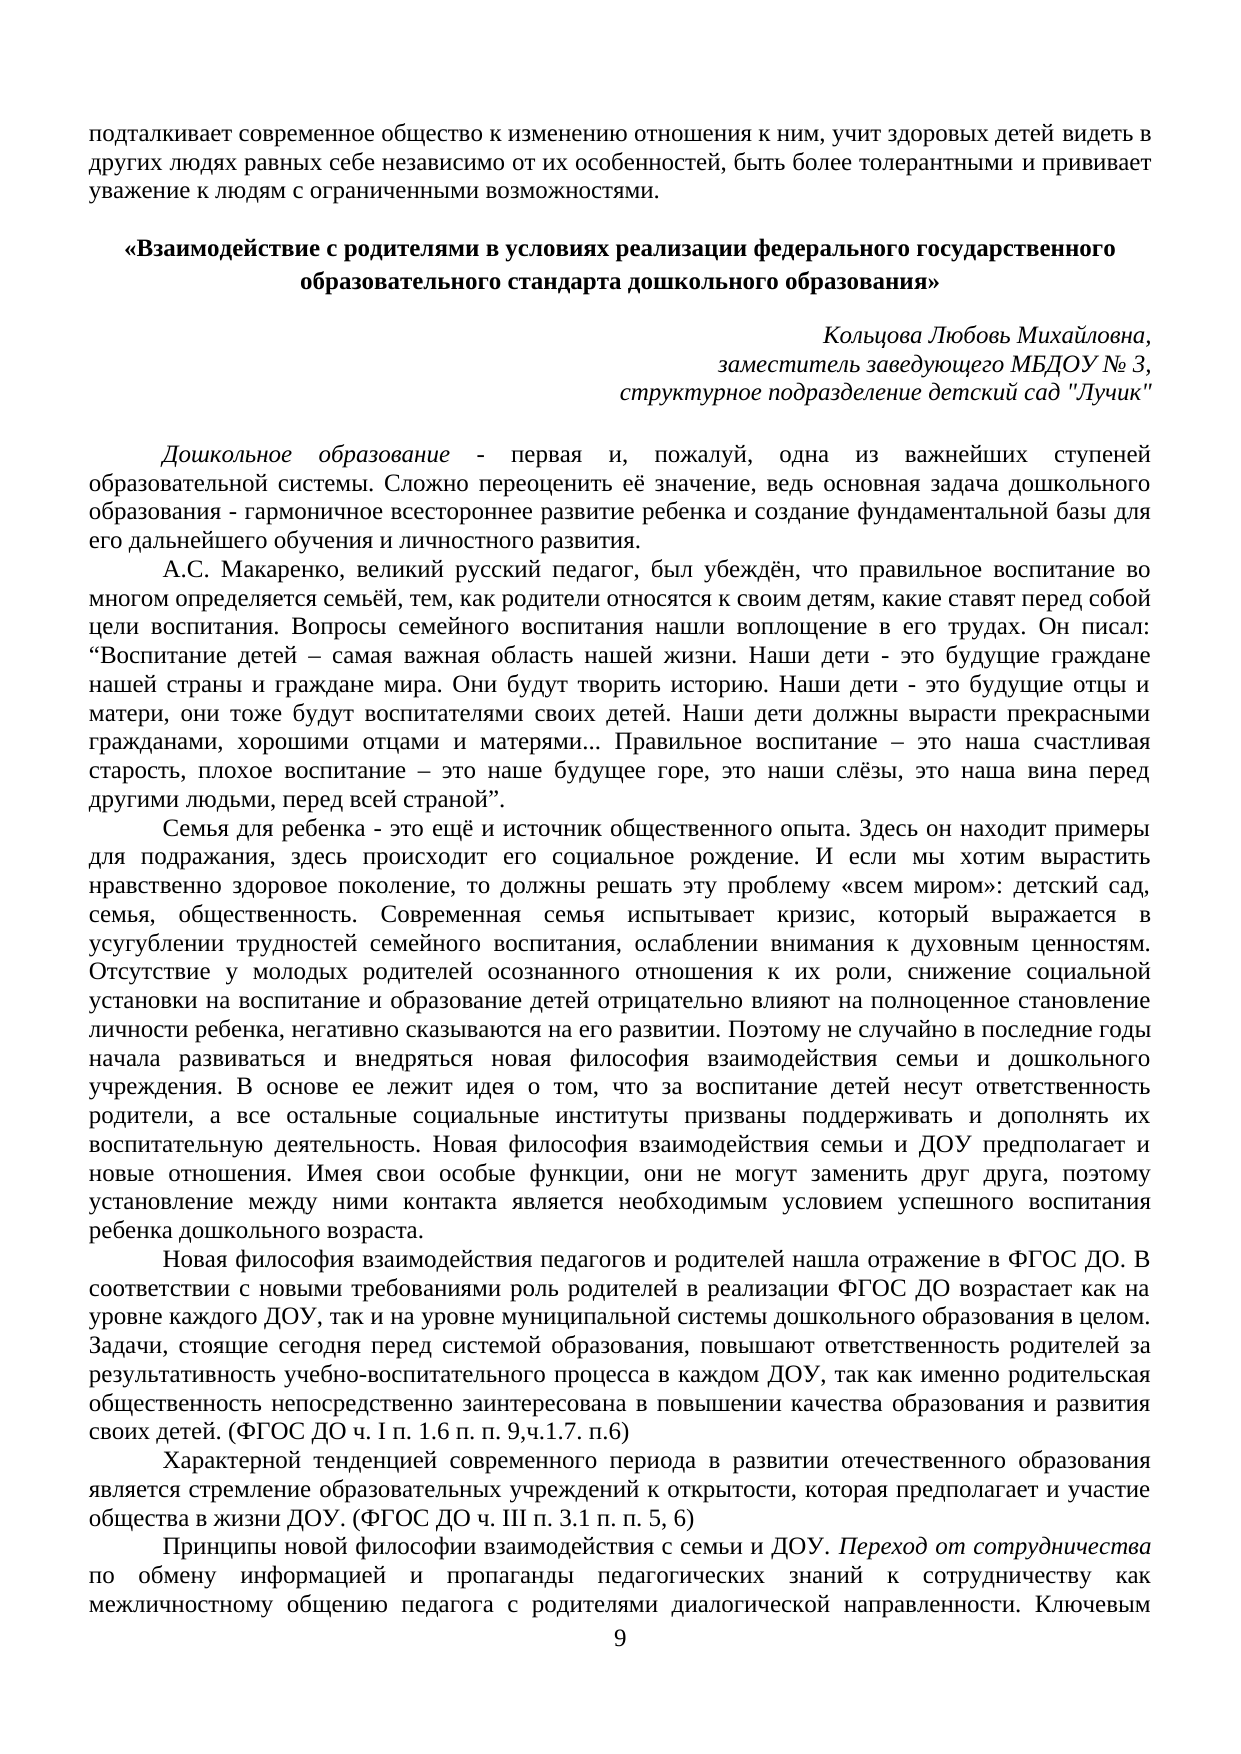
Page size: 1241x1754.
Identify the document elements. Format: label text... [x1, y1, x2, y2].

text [89, 118, 1152, 204]
text А.С. Макаренко, великий русский педагог, был убеждён, что правильное воспитание во многом определяется семьёй, тем, как родители относятся к своим детям, какие ставят перед собой цели воспитания. Вопросы семейного воспитания нашли воплощение в его трудах. Он писал: “Воспитание детей – самая важная область нашей жизни. Наши дети - это будущие граждане нашей страны и граждане мира. Они будут творить историю. Наши дети - это будущие отцы и матери, они тоже будут воспитателями своих детей. Наши дети должны вырасти прекрасными гражданами, хорошими отцами и матерями... Правильное воспитание – это наша счастливая старость, плохое воспитание – это наше будущее горе, это наши слёзы, это наша вина перед другими людьми, перед всей страной”. [89, 554, 1152, 813]
text «Взаимодействие с родителями в условиях реализации федерального государственного образовательного стандарта дошкольного образования» [89, 233, 1152, 295]
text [89, 1531, 1152, 1618]
text Семья для ребенка - это ещё и источник общественного опыта. Здесь он находит примеры для подражания, здесь происходит его социальное рождение. И если мы хотим вырастить нравственно здоровое поколение, то должны решать эту проблему «всем миром»: детский сад, семья, общественность. Современная семья испытывает кризис, который выражается в усугублении трудностей семейного воспитания, ослаблении внимания к духовным ценностям. Отсутствие у молодых родителей осознанного отношения к их роли, снижение социальной установки на воспитание и образование детей отрицательно влияют на полноценное становление личности ребенка, негативно сказываются на его развитии. Поэтому не случайно в последние годы начала развиваться и внедряться новая философия взаимодействия семьи и дошкольного учреждения. В основе ее лежит идея о том, что за воспитание детей несут ответственность родители, а все остальные социальные институты призваны поддерживать и дополнять их воспитательную деятельность. Новая философия взаимодействия семьи и ДОУ предполагает и новые отношения. Имея свои особые функции, они не могут заменить друг друга, поэтому установление между ними контакта является необходимым условием успешного воспитания ребенка дошкольного возраста. [89, 813, 1152, 1244]
text структурное подразделение детский сад "Лучик" [89, 377, 1152, 406]
text заместитель заведующего МБДОУ № 3, [89, 349, 1152, 377]
text Кольцова Любовь Михайловна, [89, 320, 1152, 349]
text Новая философия взаимодействия педагогов и родителей нашла отражение в ФГОС ДО. В соответствии с новыми требованиями роль родителей в реализации ФГОС ДО возрастает как на уровне каждого ДОУ, так и на уровне муниципальной системы дошкольного образования в целом. Задачи, стоящие сегодня перед системой образования, повышают ответственность родителей за результативность учебно-воспитательного процесса в каждом ДОУ, так как именно родительская общественность непосредственно заинтересована в повышении качества образования и развития своих детей. (ФГОС ДО ч. I п. 1.6 п. п. 9,ч.1.7. п.6) [89, 1244, 1152, 1445]
text Характерной тенденцией современного периода в развитии отечественного образования является стремление образовательных учреждений к открытости, которая предполагает и участие общества в жизни ДОУ. (ФГОС ДО ч. III п. 3.1 п. п. 5, 6) [89, 1445, 1152, 1531]
text Дошкольное образование - первая и, пожалуй, одна из важнейших ступеней образовательной системы. Сложно переоценить её значение, ведь основная задача дошкольного образования - гармоничное всестороннее развитие ребенка и создание фундаментальной базы для его дальнейшего обучения и личностного развития. [89, 439, 1152, 554]
